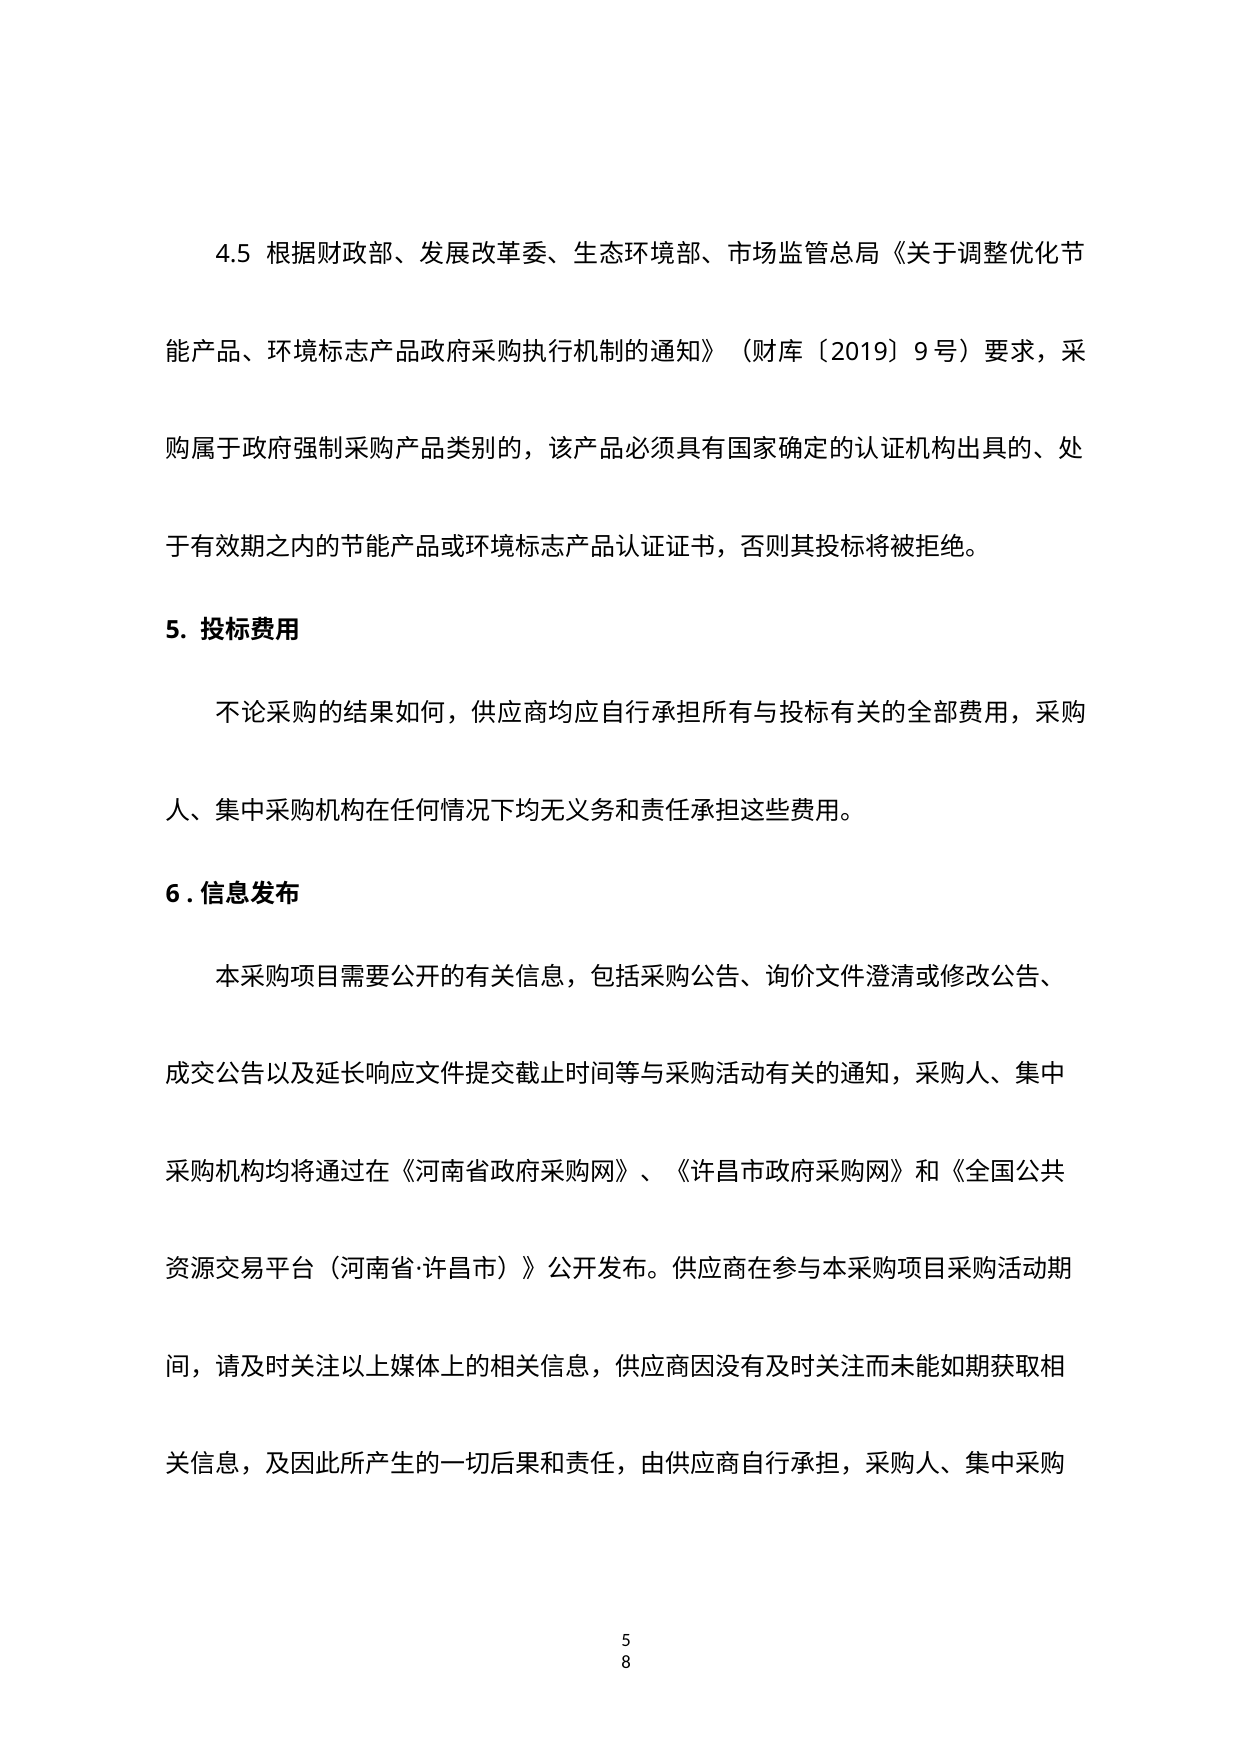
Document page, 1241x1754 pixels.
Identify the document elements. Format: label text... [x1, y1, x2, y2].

text 6 . 信息发布 [165, 859, 1087, 924]
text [165, 942, 1087, 1494]
text 不论采购的结果如何，供应商均应自行承担所有与投标有关的全部费用，采购人、集中采购机构在任何情况下均无义务和责任承担这些费用。 [165, 678, 1087, 841]
text 5. 投标费用 [165, 595, 1087, 660]
text 4.5 根据财政部、发展改革委、生态环境部、市场监管总局《关于调整优化节能产品、环境标志产品政府采购执行机制的通知》（财库〔2019〕9号）要求，采购属于政府强制采购产品类别的，该产品必须具有国家确定的认证机构出具的、处于有效期之内的节能产品或环境标志产品认证证书，否则其投标将被拒绝。 [165, 219, 1087, 577]
